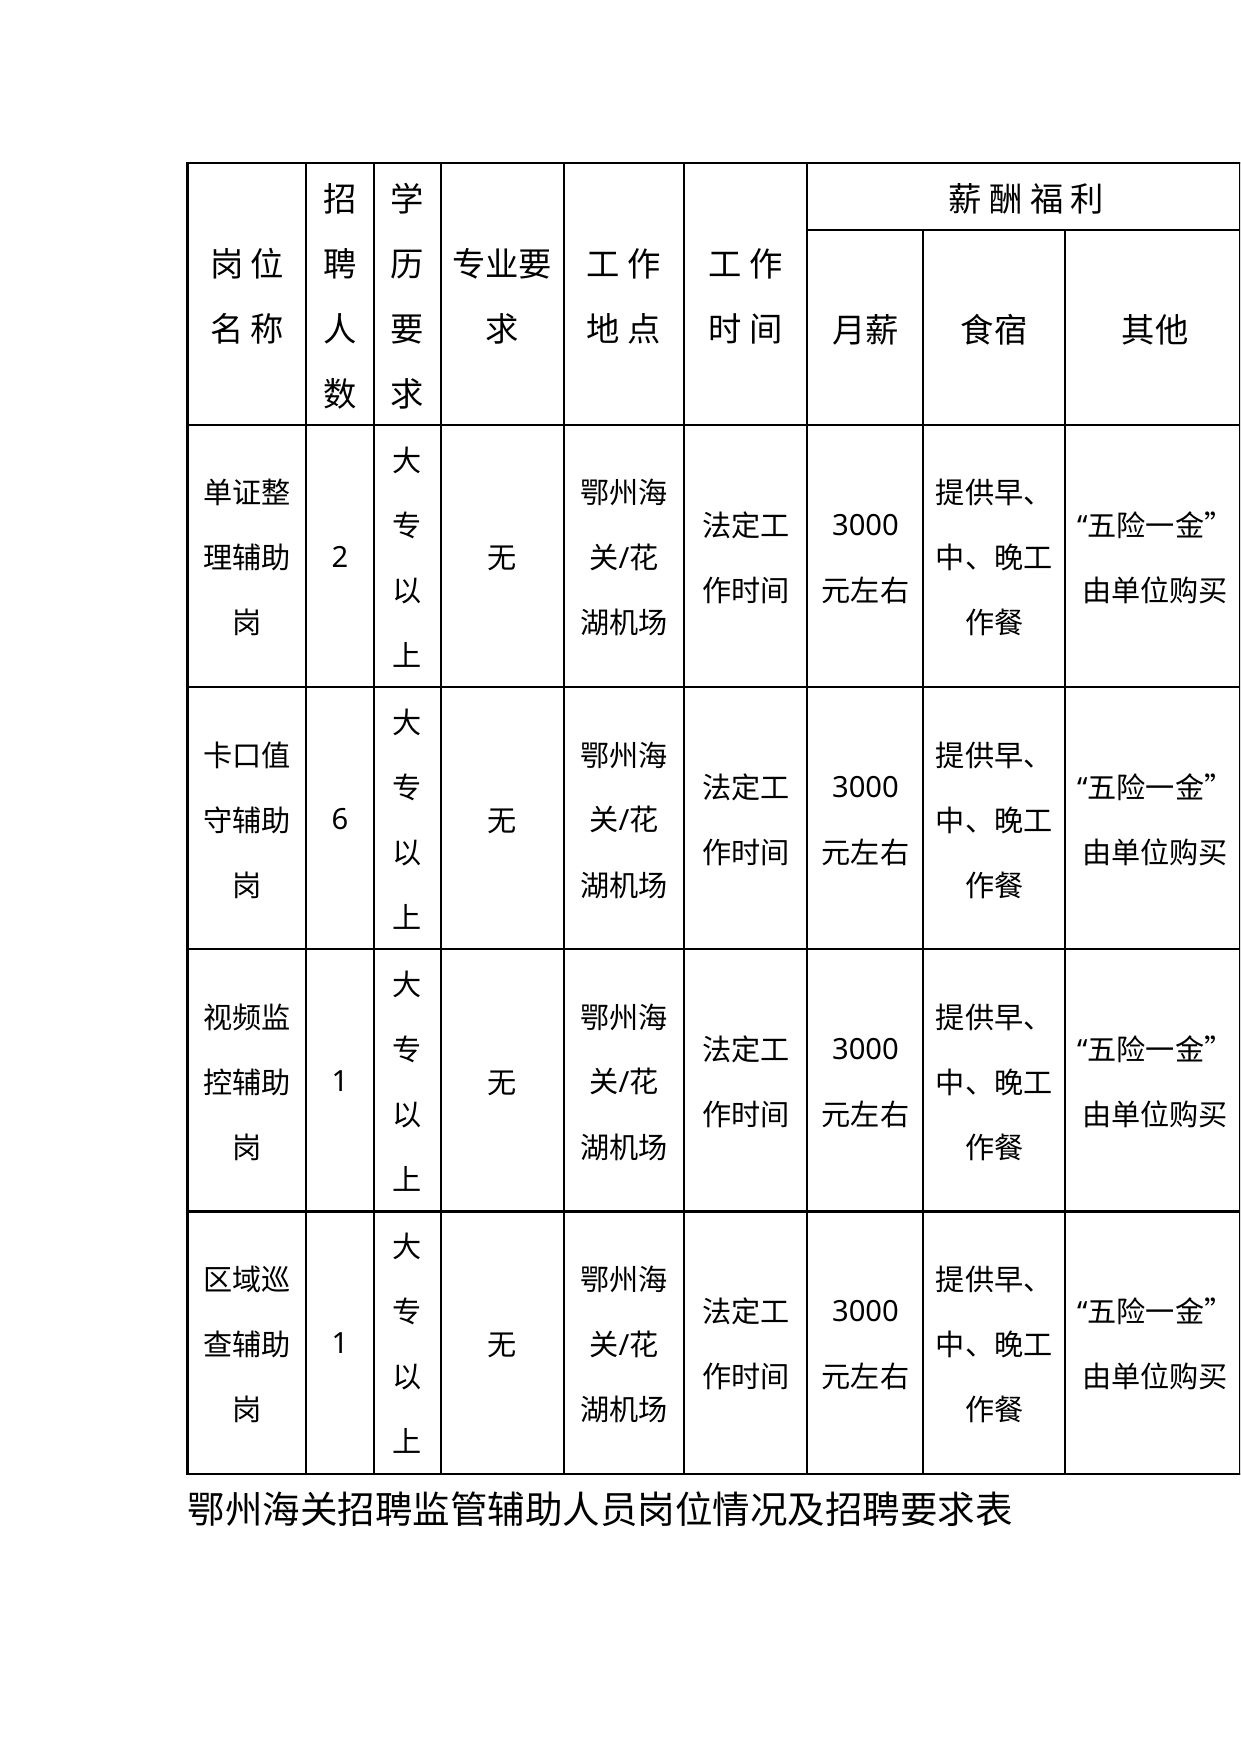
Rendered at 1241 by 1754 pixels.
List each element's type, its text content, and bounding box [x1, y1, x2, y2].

table_cell 3000元左右 [808, 1213, 922, 1472]
table_cell 鄂州海关/花湖机场 [565, 1213, 683, 1472]
table_cell 法定工作时间 [685, 688, 806, 948]
table_cell 3000元左右 [808, 426, 922, 686]
table_cell 大专以上 [375, 1213, 440, 1472]
table_cell 3000元左右 [808, 688, 922, 948]
table_cell 提供早、中、晚工作餐 [924, 950, 1064, 1210]
table_cell 月薪 [808, 231, 922, 424]
table_cell “五险一金”由单位购买 [1066, 950, 1239, 1210]
table_cell 1 [307, 950, 373, 1210]
table_cell 无 [442, 688, 563, 948]
table_header 薪 酬 福 利 [808, 164, 1239, 229]
table_cell 鄂州海关/花湖机场 [565, 688, 683, 948]
table_cell 大专以上 [375, 426, 440, 686]
table_header 工 作 地 点 [565, 164, 683, 424]
table_cell “五险一金”由单位购买 [1066, 1213, 1239, 1472]
table_cell 法定工作时间 [685, 1213, 806, 1472]
table_cell 大专以上 [375, 688, 440, 948]
table_cell 提供早、中、晚工作餐 [924, 688, 1064, 948]
text 鄂州海关招聘监管辅助人员岗位情况及招聘要求表 [187, 1475, 1053, 1539]
table_cell 鄂州海关/花湖机场 [565, 950, 683, 1210]
table_cell “五险一金”由单位购买 [1066, 688, 1239, 948]
table_cell 卡口值守辅助岗 [189, 688, 305, 948]
table_header 学历 要求 [375, 164, 440, 424]
table_cell 无 [442, 950, 563, 1210]
table_cell 6 [307, 688, 373, 948]
table_cell 法定工作时间 [685, 950, 806, 1210]
table_cell 3000元左右 [808, 950, 922, 1210]
table_cell 无 [442, 426, 563, 686]
table_cell 2 [307, 426, 373, 686]
table_cell 区域巡查辅助岗 [189, 1213, 305, 1472]
table_cell 提供早、中、晚工作餐 [924, 426, 1064, 686]
table_cell 其他 [1066, 231, 1239, 424]
table_header 招聘 人数 [307, 164, 373, 424]
table_header 岗 位 名 称 [189, 164, 305, 424]
table_cell “五险一金”由单位购买 [1066, 426, 1239, 686]
table_cell 视频监控辅助岗 [189, 950, 305, 1210]
table_header 专业要求 [442, 164, 563, 424]
table_cell 无 [442, 1213, 563, 1472]
table_cell 食宿 [924, 231, 1064, 424]
table_cell 大专以上 [375, 950, 440, 1210]
table_header 工 作 时 间 [685, 164, 806, 424]
table_cell 法定工作时间 [685, 426, 806, 686]
table_cell 1 [307, 1213, 373, 1472]
table_cell 提供早、中、晚工作餐 [924, 1213, 1064, 1472]
table_cell 单证整理辅助岗 [189, 426, 305, 686]
table_cell 鄂州海关/花湖机场 [565, 426, 683, 686]
